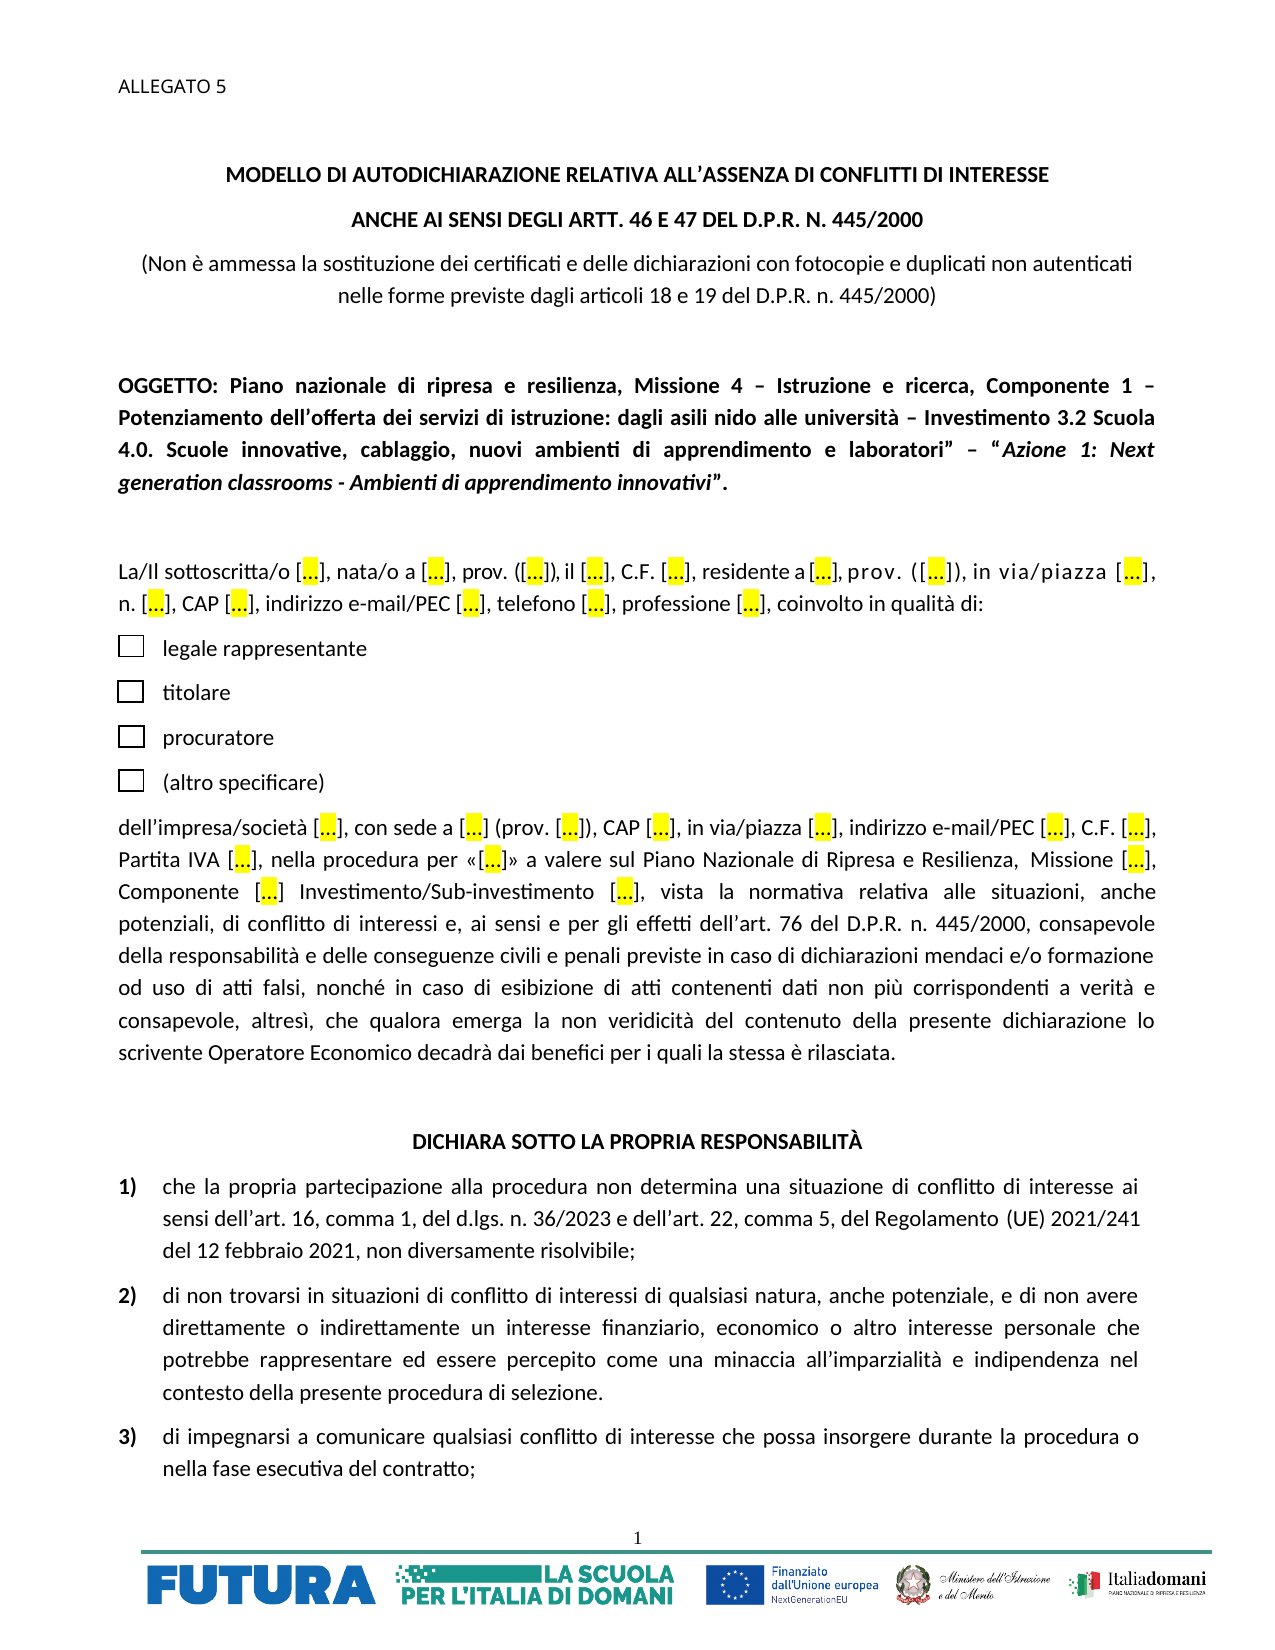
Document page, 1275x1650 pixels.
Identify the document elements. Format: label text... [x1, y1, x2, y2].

text ANCHE AI SENSI DEGLI ARTT. 46 E 47 DEL D.P.R. N. 445/2000 [118, 205, 1157, 233]
text MODELLO DI AUTODICHIARAZIONE RELATIVA ALL’ASSENZA DI CONFLITTI DI INTERESSE [118, 160, 1157, 188]
text legale rappresentante [162, 634, 1157, 662]
text La/Il sottoscritta/o […], nata/o a […], prov. ([…]), il […], C.F. […], residente a […], prov. ([…]), in via/piazza […], n. […], CAP […], indirizzo e-mail/PEC […], telefono […], professione […], coinvolto in qualità di: [118, 557, 1157, 617]
text titolare [162, 678, 1157, 707]
text (Non è ammessa la sostituzione dei certificati e delle dichiarazioni con fotocopie e duplicati non autenticati nelle forme previste dagli articoli 18 e 19 del D.P.R. n. 445/2000) [118, 249, 1157, 310]
list che la propria partecipazione alla procedura non determina una situazione di conflitto di interesse ai sensi dell’art. 16, comma 1, del d.lgs. n. 36/2023 e dell’art. 22, comma 5, del Regolamento (UE) 2021/241 del 12 febbraio 2021, non diversamente risolvibile; [118, 1172, 1141, 1264]
text (altro specificare) [162, 768, 1157, 796]
text OGGETTO: Piano nazionale di ripresa e resilienza, Missione 4 – Istruzione e ricerca, Componente 1 – Potenziamento dell’offerta dei servizi di istruzione: dagli asili nido alle università – Investimento 3.2 Scuola 4.0. Scuole innovative, cablaggio, nuovi ambienti di apprendimento e laboratori” – “Azione 1: Next generation classrooms - Ambienti di apprendimento innovativi”. [118, 371, 1157, 496]
text dell’impresa/società […], con sede a […] (prov. […]), CAP […], in via/piazza […], indirizzo e-mail/PEC […], C.F. […], Partita IVA […], nella procedura per «[…]» a valere sul Piano Nazionale di Ripresa e Resilienza, Missione […], Componente […] Investimento/Sub-investimento […], vista la normativa relativa alle situazioni, anche potenziali, di conflitto di interessi e, ai sensi e per gli effetti dell’art. 76 del D.P.R. n. 445/2000, consapevole della responsabilità e delle conseguenze civili e penali previste in caso di dichiarazioni mendaci e/o formazione od uso di atti falsi, nonché in caso di esibizione di atti contenenti dati non più corrispondenti a verità e consapevole, altresì, che qualora emerga la non veridicità del contenuto della presente dichiarazione lo scrivente Operatore Economico decadrà dai benefici per i quali la stessa è rilasciata. [118, 813, 1157, 1066]
subtitle DICHIARA SOTTO LA PROPRIA RESPONSABILITÀ [118, 1127, 1157, 1155]
list di impegnarsi a comunicare qualsiasi conflitto di interesse che possa insorgere durante la procedura o nella fase esecutiva del contratto; [118, 1422, 1141, 1482]
text procuratore [162, 723, 1157, 751]
list di non trovarsi in situazioni di conflitto di interessi di qualsiasi natura, anche potenziale, e di non avere direttamente o indirettamente un interesse finanziario, economico o altro interesse personale che potrebbe rappresentare ed essere percepito come una minaccia all’imparzialità e indipendenza nel contesto della presente procedura di selezione. [118, 1281, 1141, 1406]
picture [145, 1562, 1208, 1608]
